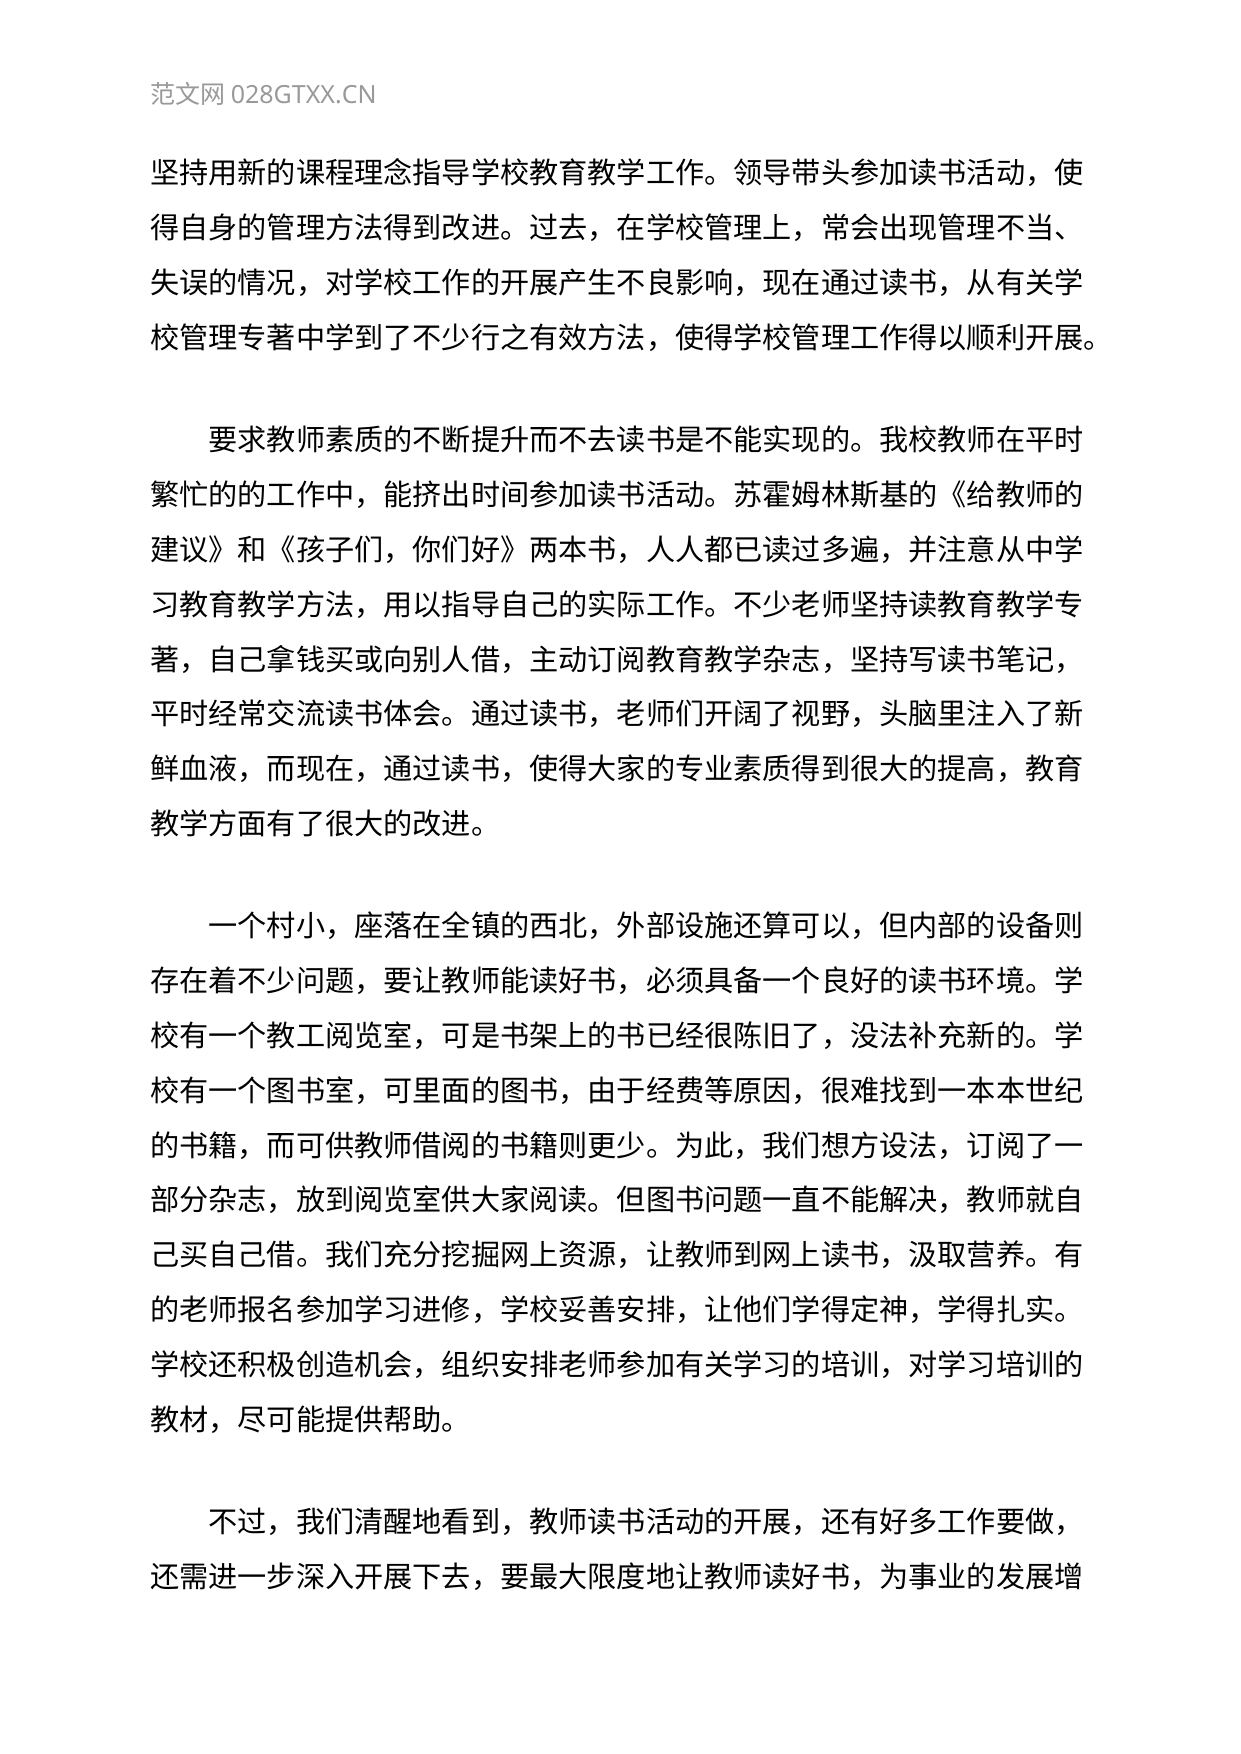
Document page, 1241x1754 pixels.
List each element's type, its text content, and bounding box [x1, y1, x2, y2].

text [150, 150, 1090, 357]
text 一个村小，座落在全镇的西北，外部设施还算可以，但内部的设备则存在着不少问题，要让教师能读好书，必须具备一个良好的读书环境。学校有一个教工阅览室，可是书架上的书已经很陈旧了，没法补充新的。学校有一个图书室，可里面的图书，由于经费等原因，很难找到一本本世纪的书籍，而可供教师借阅的书籍则更少。为此，我们想方设法，订阅了一部分杂志，放到阅览室供大家阅读。但图书问题一直不能解决，教师就自己买自己借。我们充分挖掘网上资源，让教师到网上读书，汲取营养。有的老师报名参加学习进修，学校妥善安排，让他们学得定神，学得扎实。学校还积极创造机会，组织安排老师参加有关学习的培训，对学习培训的教材，尽可能提供帮助。 [150, 902, 1090, 1439]
text 要求教师素质的不断提升而不去读书是不能实现的。我校教师在平时繁忙的的工作中，能挤出时间参加读书活动。苏霍姆林斯基的《给教师的建议》和《孩子们，你们好》两本书，人人都已读过多遍，并注意从中学习教育教学方法，用以指导自己的实际工作。不少老师坚持读教育教学专著，自己拿钱买或向别人借，主动订阅教育教学杂志，坚持写读书笔记，平时经常交流读书体会。通过读书，老师们开阔了视野，头脑里注入了新鲜血液，而现在，通过读书，使得大家的专业素质得到很大的提高，教育教学方面有了很大的改进。 [150, 416, 1090, 843]
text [150, 1498, 1090, 1596]
